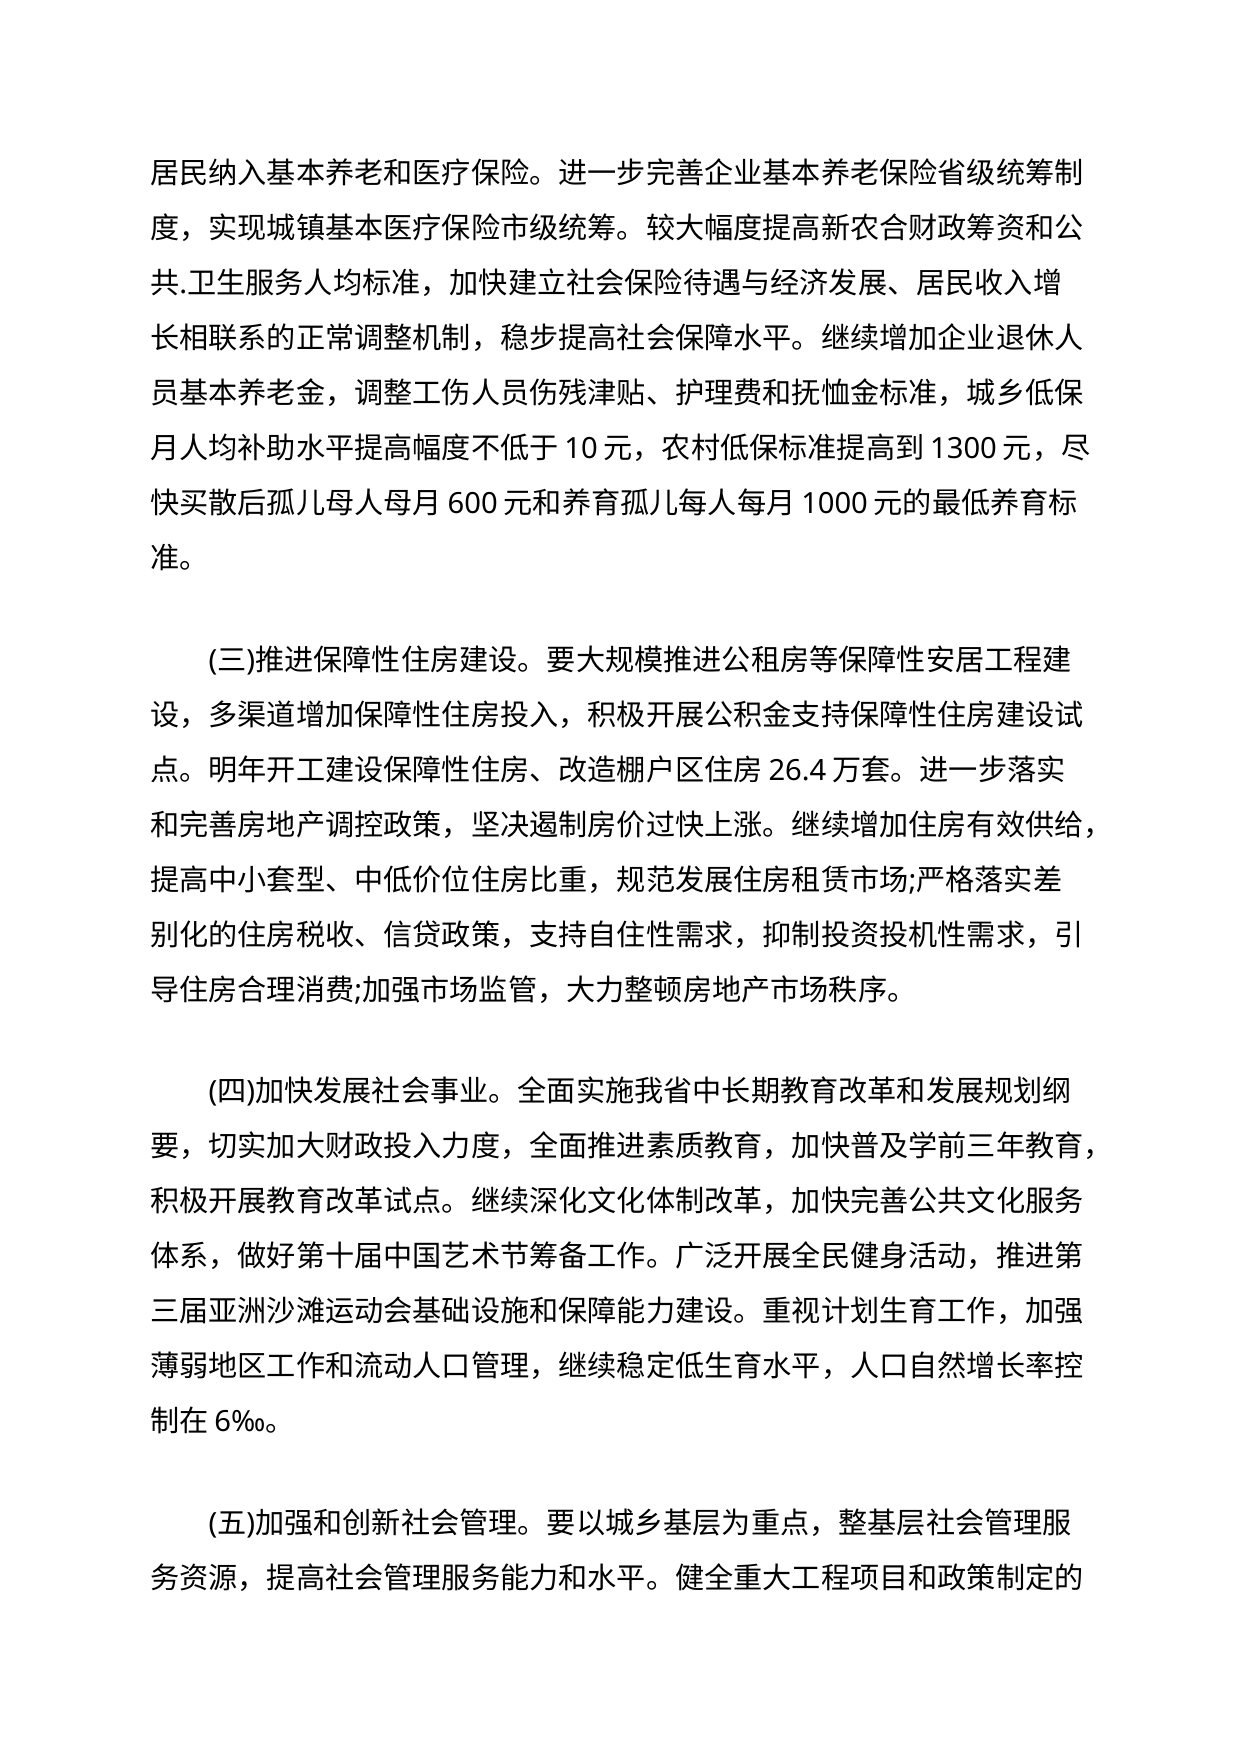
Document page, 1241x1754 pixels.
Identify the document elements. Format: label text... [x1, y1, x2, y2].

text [150, 150, 1090, 577]
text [150, 1499, 1090, 1597]
text (三)推进保障性住房建设。要大规模推进公租房等保障性安居工程建设，多渠道增加保障性住房投入，积极开展公积金支持保障性住房建设试点。明年开工建设保障性住房、改造棚户区住房26.4万套。进一步落实和完善房地产调控政策，坚决遏制房价过快上涨。继续增加住房有效供给，提高中小套型、中低价位住房比重，规范发展住房租赁市场;严格落实差别化的住房税收、信贷政策，支持自住性需求，抑制投资投机性需求，引导住房合理消费;加强市场监管，大力整顿房地产市场秩序。 [150, 636, 1090, 1008]
text (四)加快发展社会事业。全面实施我省中长期教育改革和发展规划纲要，切实加大财政投入力度，全面推进素质教育，加快普及学前三年教育，积极开展教育改革试点。继续深化文化体制改革，加快完善公共文化服务体系，做好第十届中国艺术节筹备工作。广泛开展全民健身活动，推进第三届亚洲沙滩运动会基础设施和保障能力建设。重视计划生育工作，加强薄弱地区工作和流动人口管理，继续稳定低生育水平，人口自然增长率控制在6‰。 [150, 1068, 1090, 1440]
